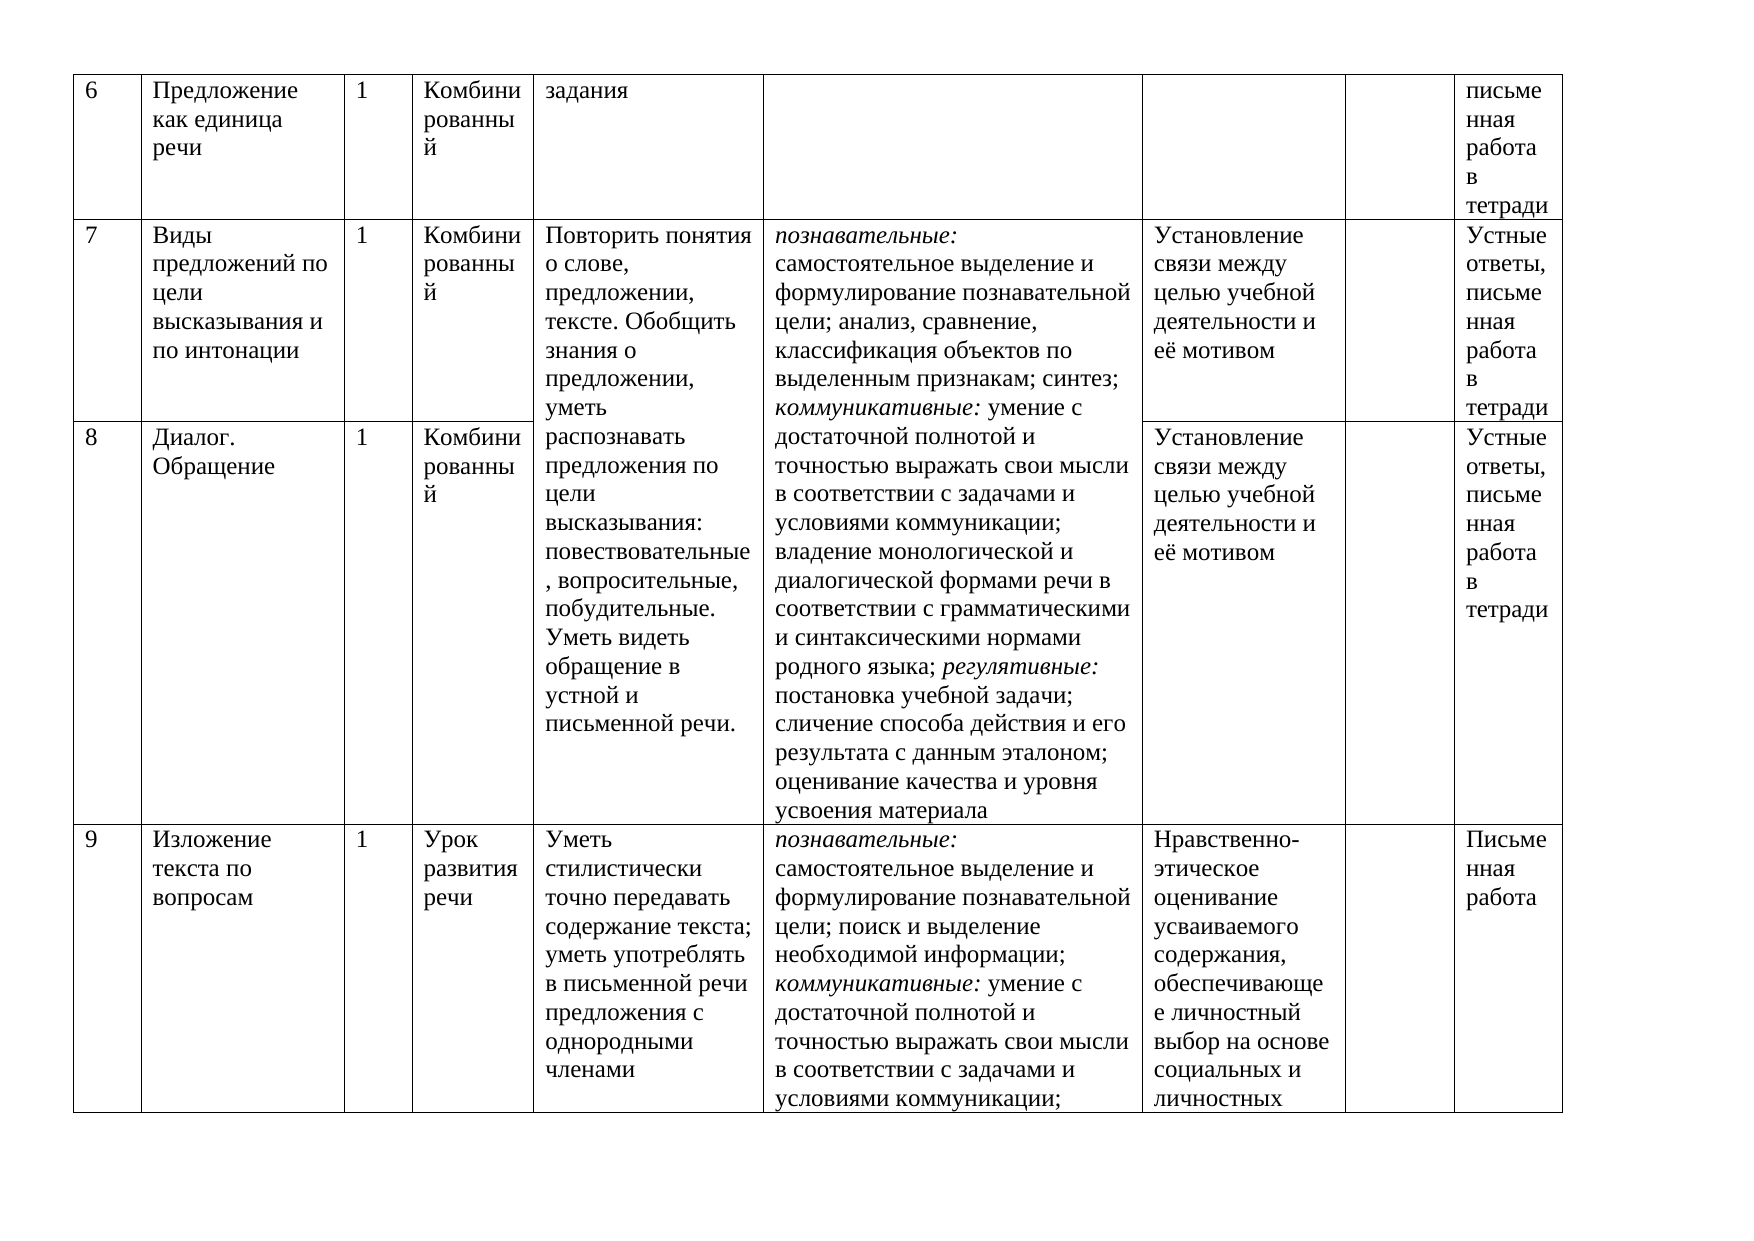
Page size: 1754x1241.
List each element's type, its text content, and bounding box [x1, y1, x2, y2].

table_cell 8 [74, 422, 141, 823]
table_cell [764, 825, 1142, 1112]
table_cell 1 [345, 220, 412, 421]
table_cell [1346, 422, 1454, 823]
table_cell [1143, 220, 1345, 421]
table_cell 7 [74, 220, 141, 421]
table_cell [1143, 825, 1345, 1112]
table_cell Комбинированный [413, 220, 533, 421]
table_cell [534, 825, 763, 1112]
table_cell 1 [345, 825, 412, 1112]
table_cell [142, 825, 344, 1112]
table_cell Установление связи между целью учебной деятельности и её мотивом [1143, 422, 1345, 823]
table_cell Повторить понятия о слове, предложении, тексте. Обобщить знания о предложении, уметь распознавать предложения по цели высказывания: повествовательные, вопросительные, побудительные. Уметь видеть обращение в устной и письменной речи. [534, 220, 763, 823]
table_cell познавательные: самостоятельное выделение и формулирование познавательной цели; анализ, сравнение, классификация объектов по выделенным признакам; синтез; коммуникативные: умение с достаточной полнотой и точностью выражать свои мысли в соответствии с задачами и условиями коммуникации; владение монологической и диалогической формами речи в соответствии с грамматическими и синтаксическими нормами родного языка; регулятивные: постановка учебной задачи; сличение способа действия и его результата с данным эталоном; оценивание качества и уровня усвоения материала [764, 220, 1142, 823]
table_cell Виды предложений по цели высказывания и по интонации [142, 220, 344, 421]
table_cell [1455, 75, 1562, 219]
table_cell 1 [345, 422, 412, 823]
table_cell 1 [345, 75, 412, 219]
table_cell Устные ответы, письменная работа в тетради [1455, 220, 1562, 421]
table_cell Диалог. Обращение [142, 422, 344, 823]
table_cell [1346, 75, 1454, 219]
table_cell [1346, 825, 1454, 1112]
table_cell Письменная работа [1455, 825, 1562, 1112]
table_cell Комбинированный [413, 75, 533, 219]
table_cell 9 [74, 825, 141, 1112]
table_cell Устные ответы, письменная работа в тетради [1455, 422, 1562, 823]
table_cell 6 [74, 75, 141, 219]
table_cell [1346, 220, 1454, 421]
table_cell Комбинированный [413, 422, 533, 823]
table_cell Предложение как единица речи [142, 75, 344, 219]
table_cell Урок развития речи [413, 825, 533, 1112]
